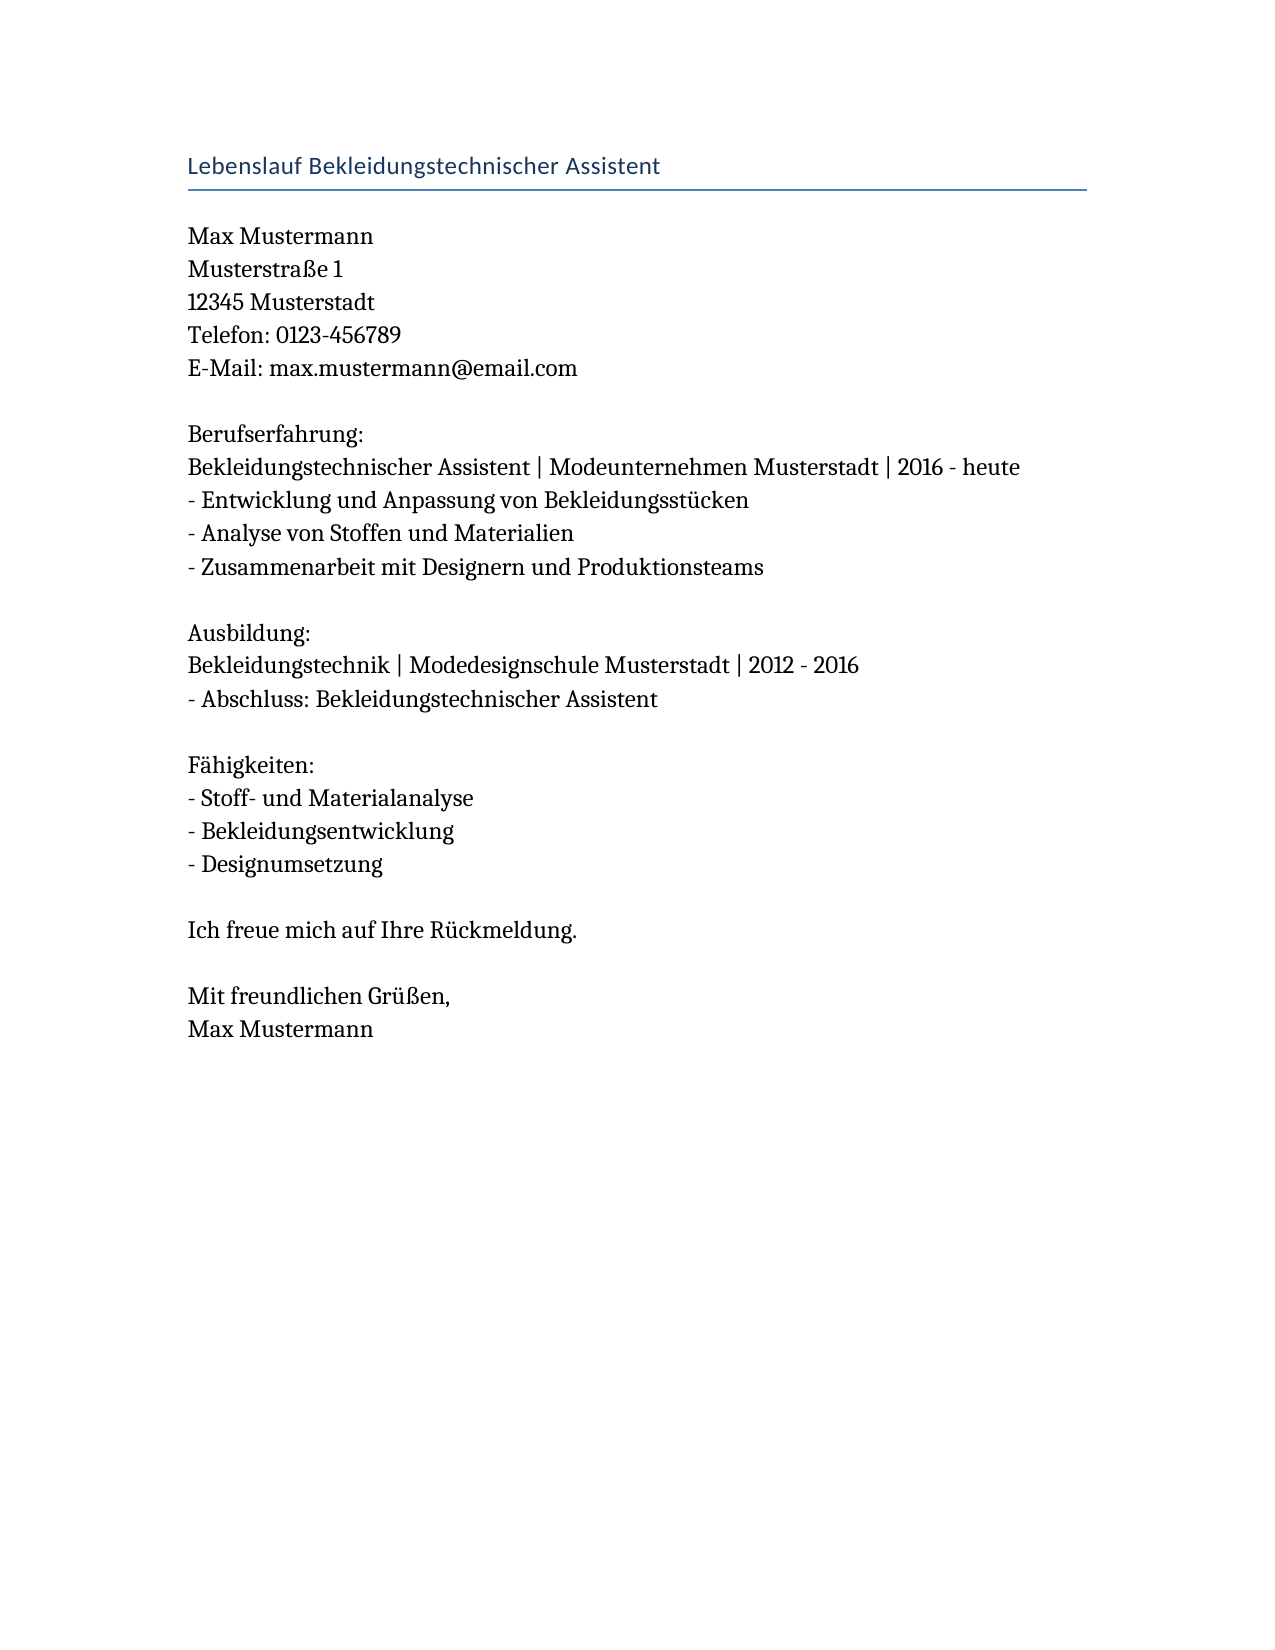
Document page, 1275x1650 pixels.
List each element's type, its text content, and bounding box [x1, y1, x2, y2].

text Max Mustermann Musterstraße 1 12345 Musterstadt Telefon: 0123-456789 E-Mail: max.mustermann@email.com Berufserfahrung: Bekleidungstechnischer Assistent | Modeunternehmen Musterstadt | 2016 - heute - Entwicklung und Anpassung von Bekleidungsstücken - Analyse von Stoffen und Materialien - Zusammenarbeit mit Designern und Produktionsteams Ausbildung: Bekleidungstechnik | Modedesignschule Musterstadt | 2012 - 2016 - Abschluss: Bekleidungstechnischer Assistent Fähigkeiten: - Stoff- und Materialanalyse - Bekleidungsentwicklung - Designumsetzung Ich freue mich auf Ihre Rückmeldung. Mit freundlichen Grüßen, Max Mustermann [187, 222, 1087, 1043]
title Lebenslauf Bekleidungstechnischer Assistent [187, 150, 1087, 191]
